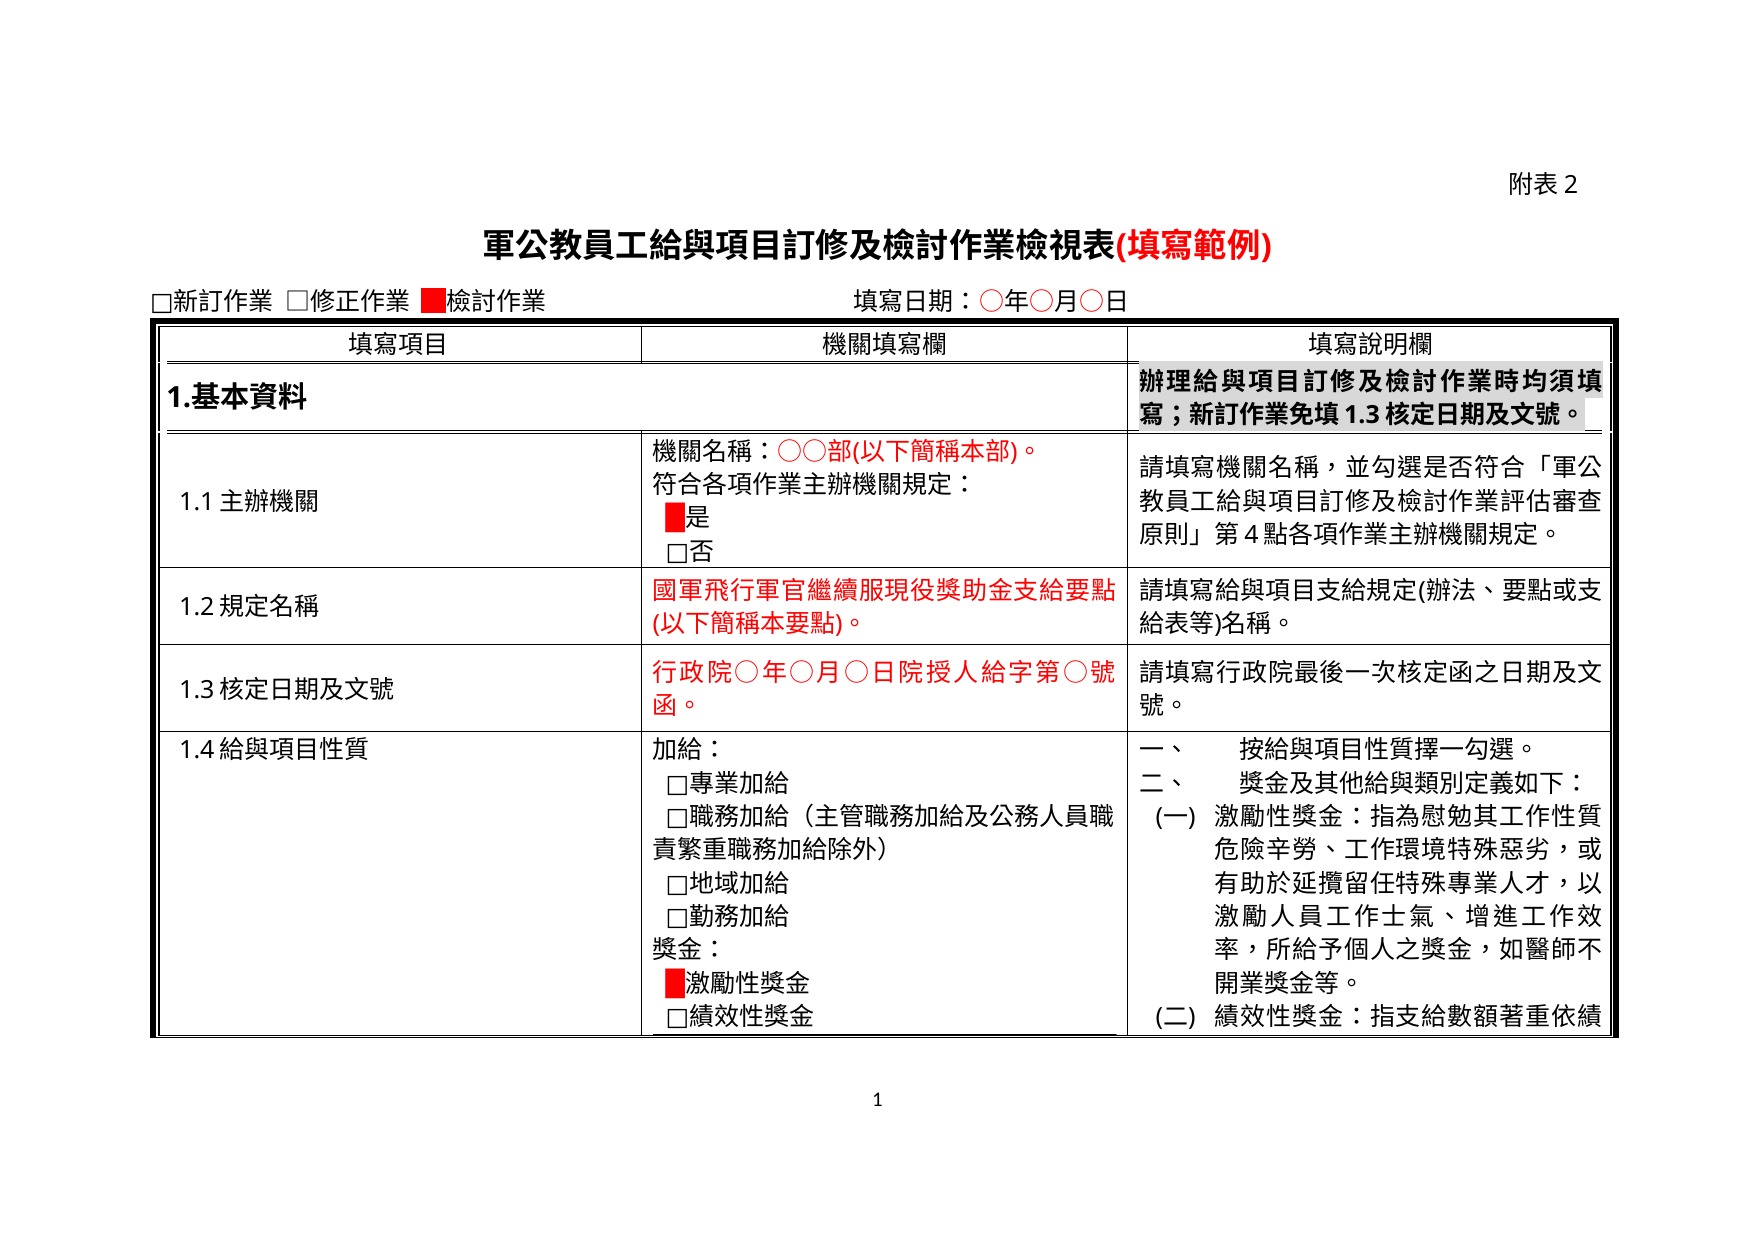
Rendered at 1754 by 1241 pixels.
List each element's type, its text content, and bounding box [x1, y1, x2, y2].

table_cell 1.4給與項目性質 [160, 732, 641, 1035]
table_cell 1.3核定日期及文號 [160, 645, 641, 731]
table_cell 機關名稱：○○部(以下簡稱本部)。 符合各項作業主辦機關規定： █是 □否 [642, 434, 1127, 567]
table_cell 行政院○年○月○日院授人給字第○號函。 [642, 645, 1127, 731]
table_cell 請填寫給與項目支給規定(辦法、要點或支給表等)名稱。 [1128, 568, 1610, 644]
table_cell 國軍飛行軍官繼續服現役獎助金支給要點(以下簡稱本要點)。 [642, 568, 1127, 644]
text 軍公教員工給與項目訂修及檢討作業檢視表(填寫範例) [150, 205, 1604, 280]
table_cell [1128, 732, 1610, 1035]
table_header 填寫項目 [160, 327, 641, 361]
table_header 填寫說明欄 [1128, 327, 1610, 361]
table_cell 請填寫機關名稱，並勾選是否符合「軍公教員工給與項目訂修及檢討作業評估審查原則」第4點各項作業主辦機關規定。 [1128, 430, 1613, 567]
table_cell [642, 732, 1127, 1035]
table_cell 1.基本資料 [160, 361, 1127, 430]
table_header 機關填寫欄 [642, 327, 1127, 361]
table_cell 1.1主辦機關 [156, 430, 641, 567]
text □新訂作業 □修正作業 █檢討作業 填寫日期：○年○月○日 [150, 280, 1604, 318]
table_cell 請填寫行政院最後一次核定函之日期及文號。 [1128, 645, 1610, 731]
table_cell 1.2規定名稱 [160, 568, 641, 644]
